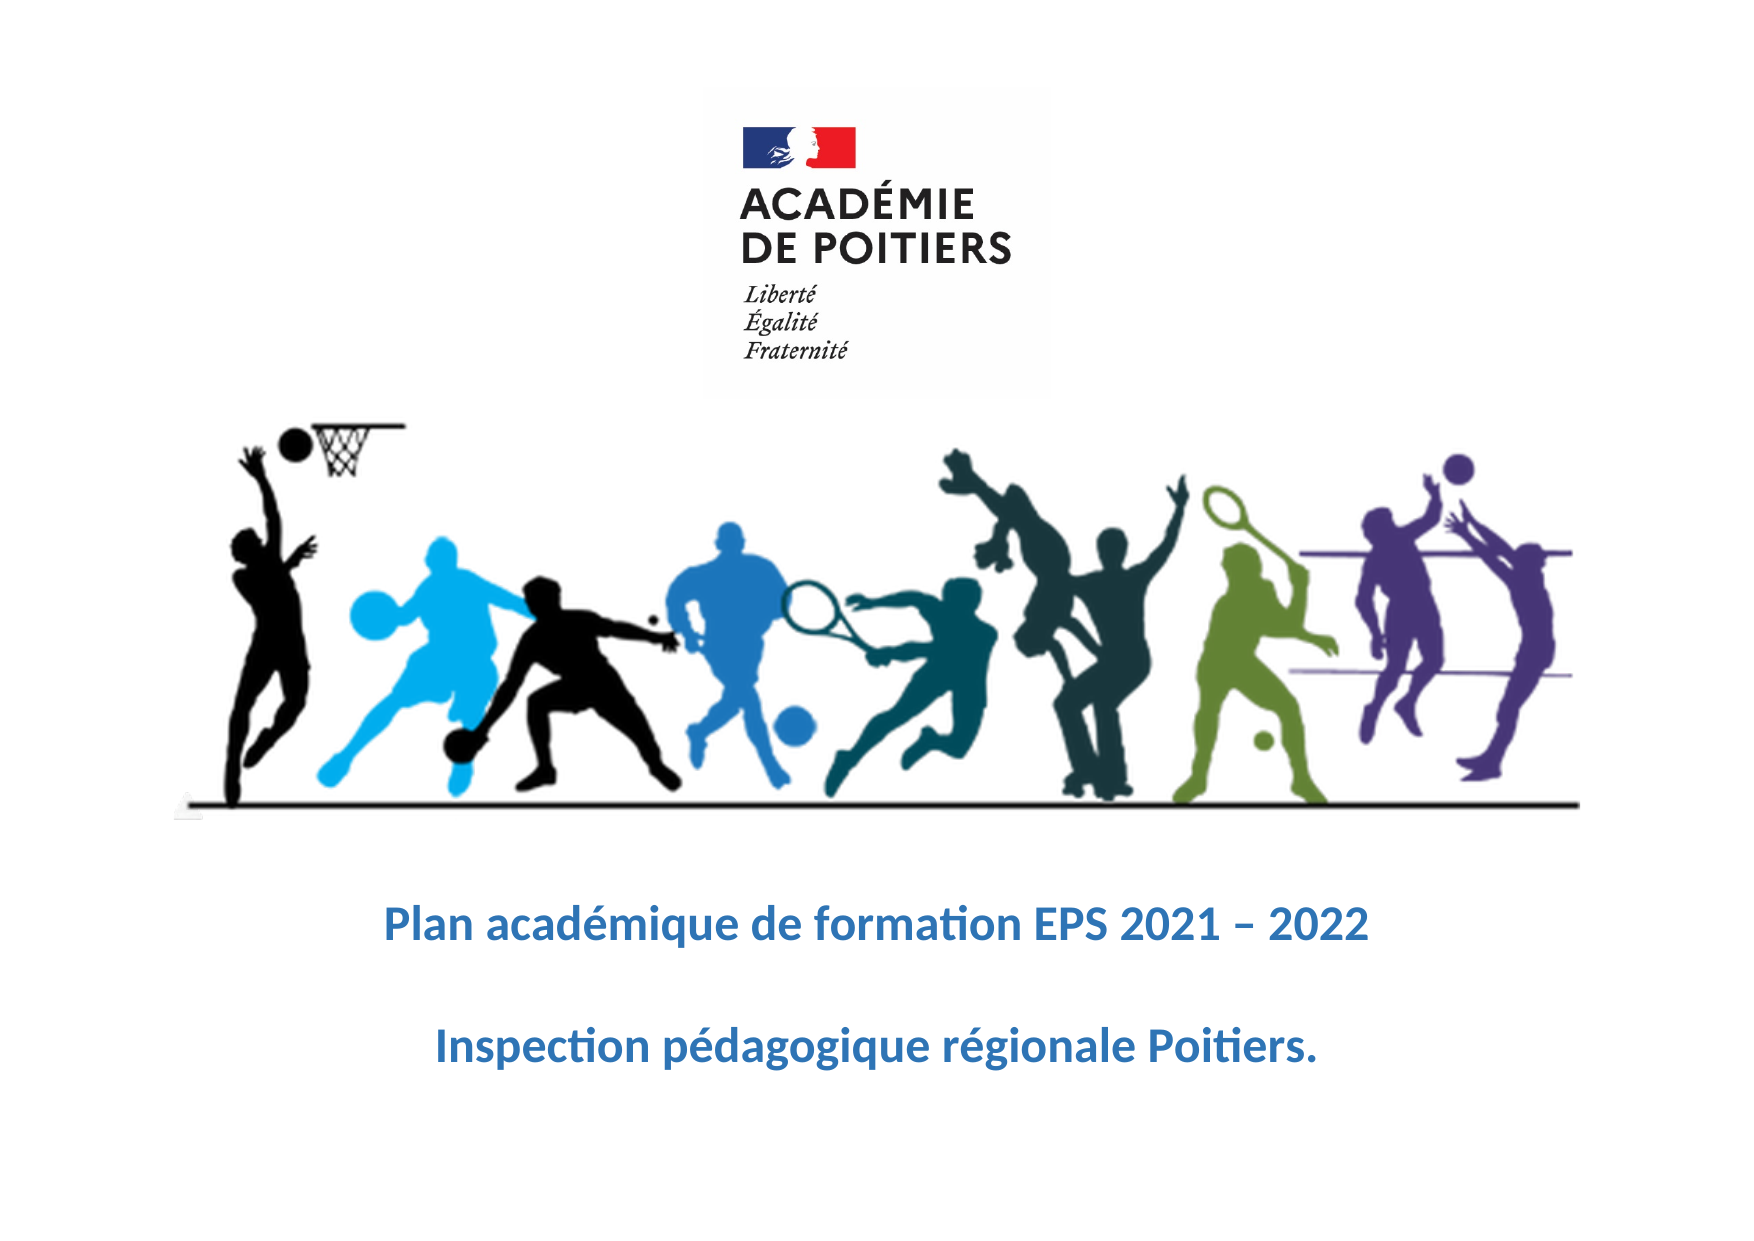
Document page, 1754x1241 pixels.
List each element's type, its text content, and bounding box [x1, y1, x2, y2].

text Plan académique de formation EPS 2021 – 2022 [74, 892, 1680, 953]
picture [173, 87, 1581, 821]
text Inspection pédagogique régionale Poitiers. [74, 1014, 1680, 1075]
